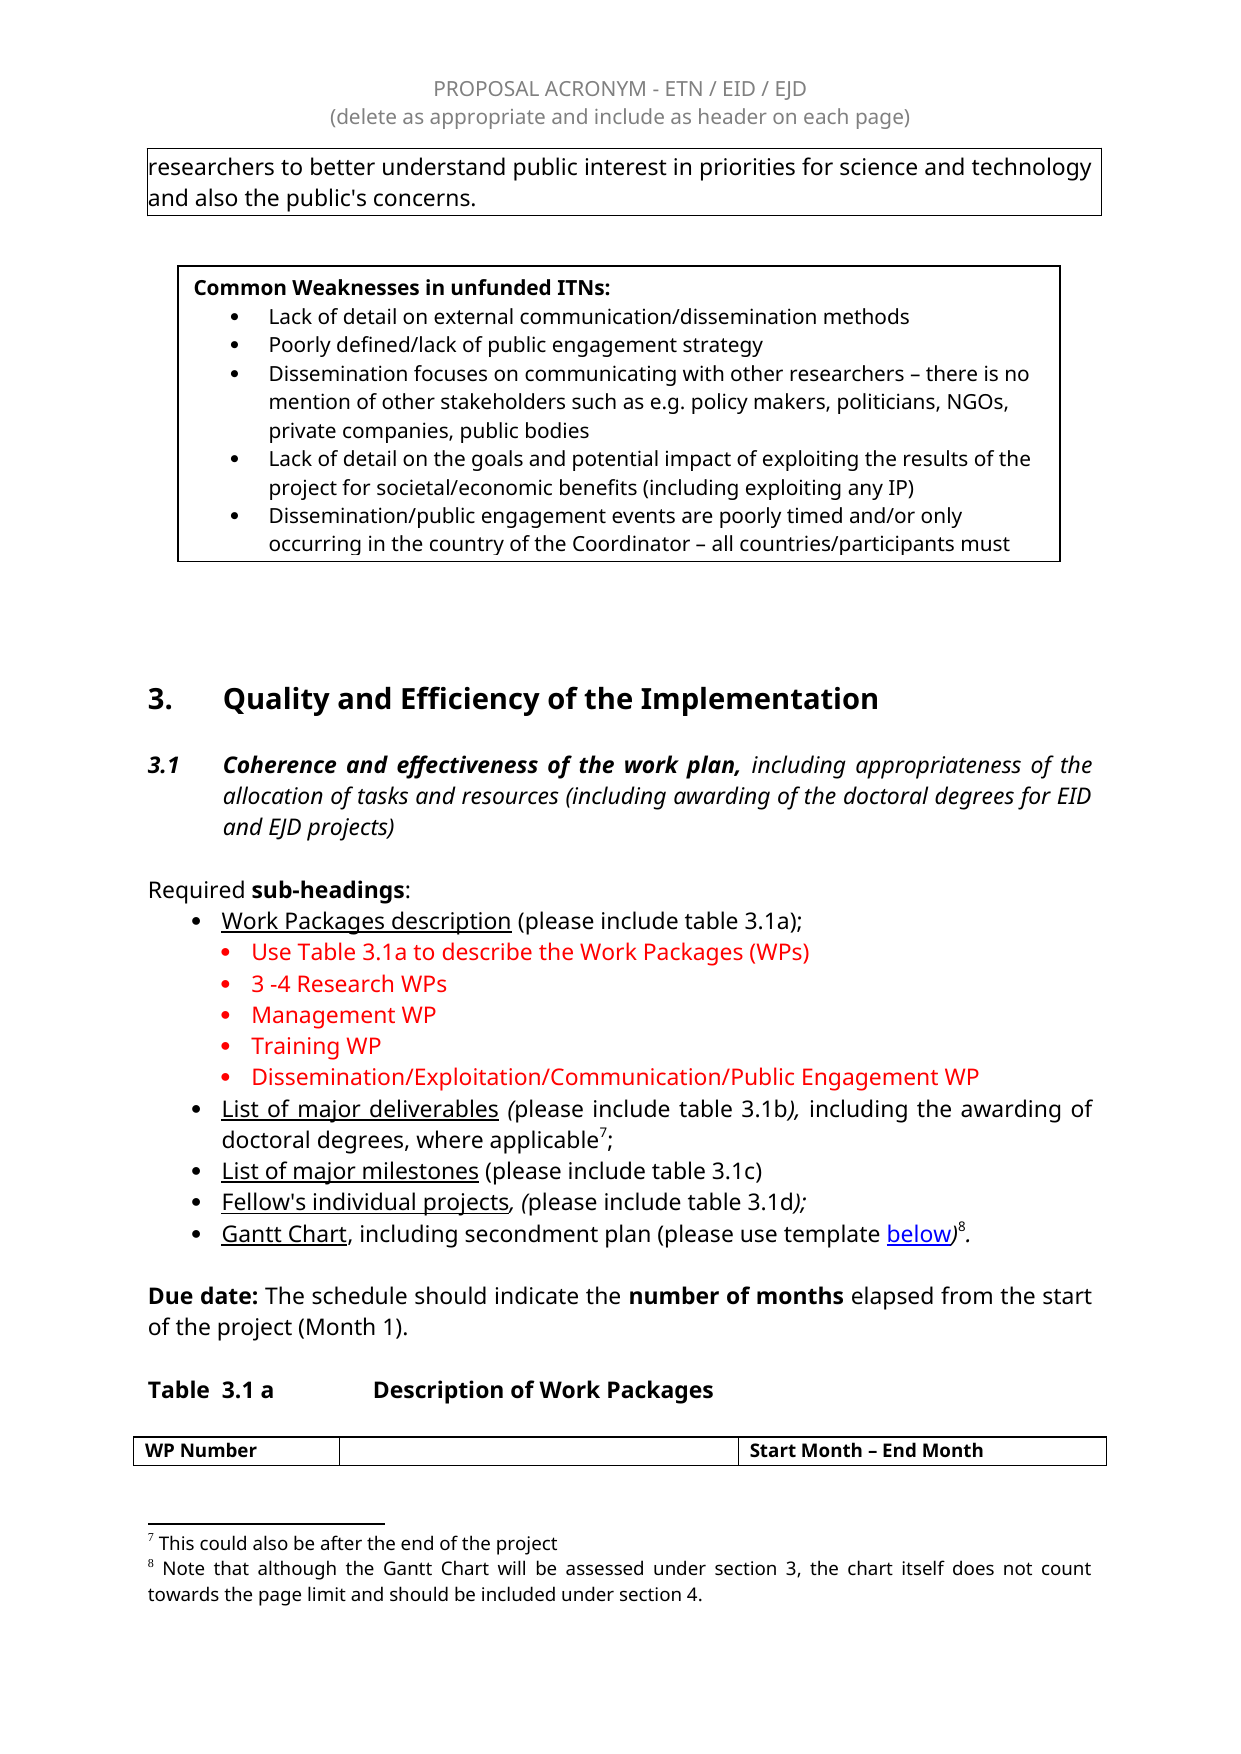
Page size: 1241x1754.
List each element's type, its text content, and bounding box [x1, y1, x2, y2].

list Gantt Chart, including secondment plan (please use template below). [192, 1218, 1093, 1249]
text 3.1 Coherence and effectiveness of the work plan, including appropriateness of the allocation of tasks and resources (including awarding of the doctoral degrees for EID and EJD projects) [148, 749, 1093, 843]
text Table 3.1 a Description of Work Packages [148, 1374, 1093, 1405]
table_header Start Month – End Month [739, 1438, 1106, 1465]
table_header [340, 1438, 738, 1465]
list List of major milestones (please include table 3.1c) [192, 1155, 1093, 1186]
list 3 -4 Research WPs [221, 968, 1093, 999]
list Use Table 3.1a to describe the Work Packages (WPs) [221, 936, 1093, 968]
text Required sub-headings: [148, 874, 1093, 905]
list Dissemination/Exploitation/Communication/Public Engagement WP [221, 1061, 1093, 1093]
table_header WP Number [134, 1438, 339, 1465]
list Management WP [221, 999, 1093, 1030]
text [148, 149, 1101, 215]
list Training WP [221, 1030, 1093, 1061]
list List of major deliverables (please include table 3.1b), including the awarding of doctoral degrees, where applicable; [192, 1093, 1093, 1155]
list Fellow's individual projects, (please include table 3.1d); [192, 1186, 1093, 1218]
list Work Packages description (please include table 3.1a); [192, 905, 1093, 936]
text 3. Quality and Efficiency of the Implementation [148, 678, 1093, 718]
text Due date: The schedule should indicate the number of months elapsed from the start of the project (Month 1). [148, 1280, 1093, 1343]
